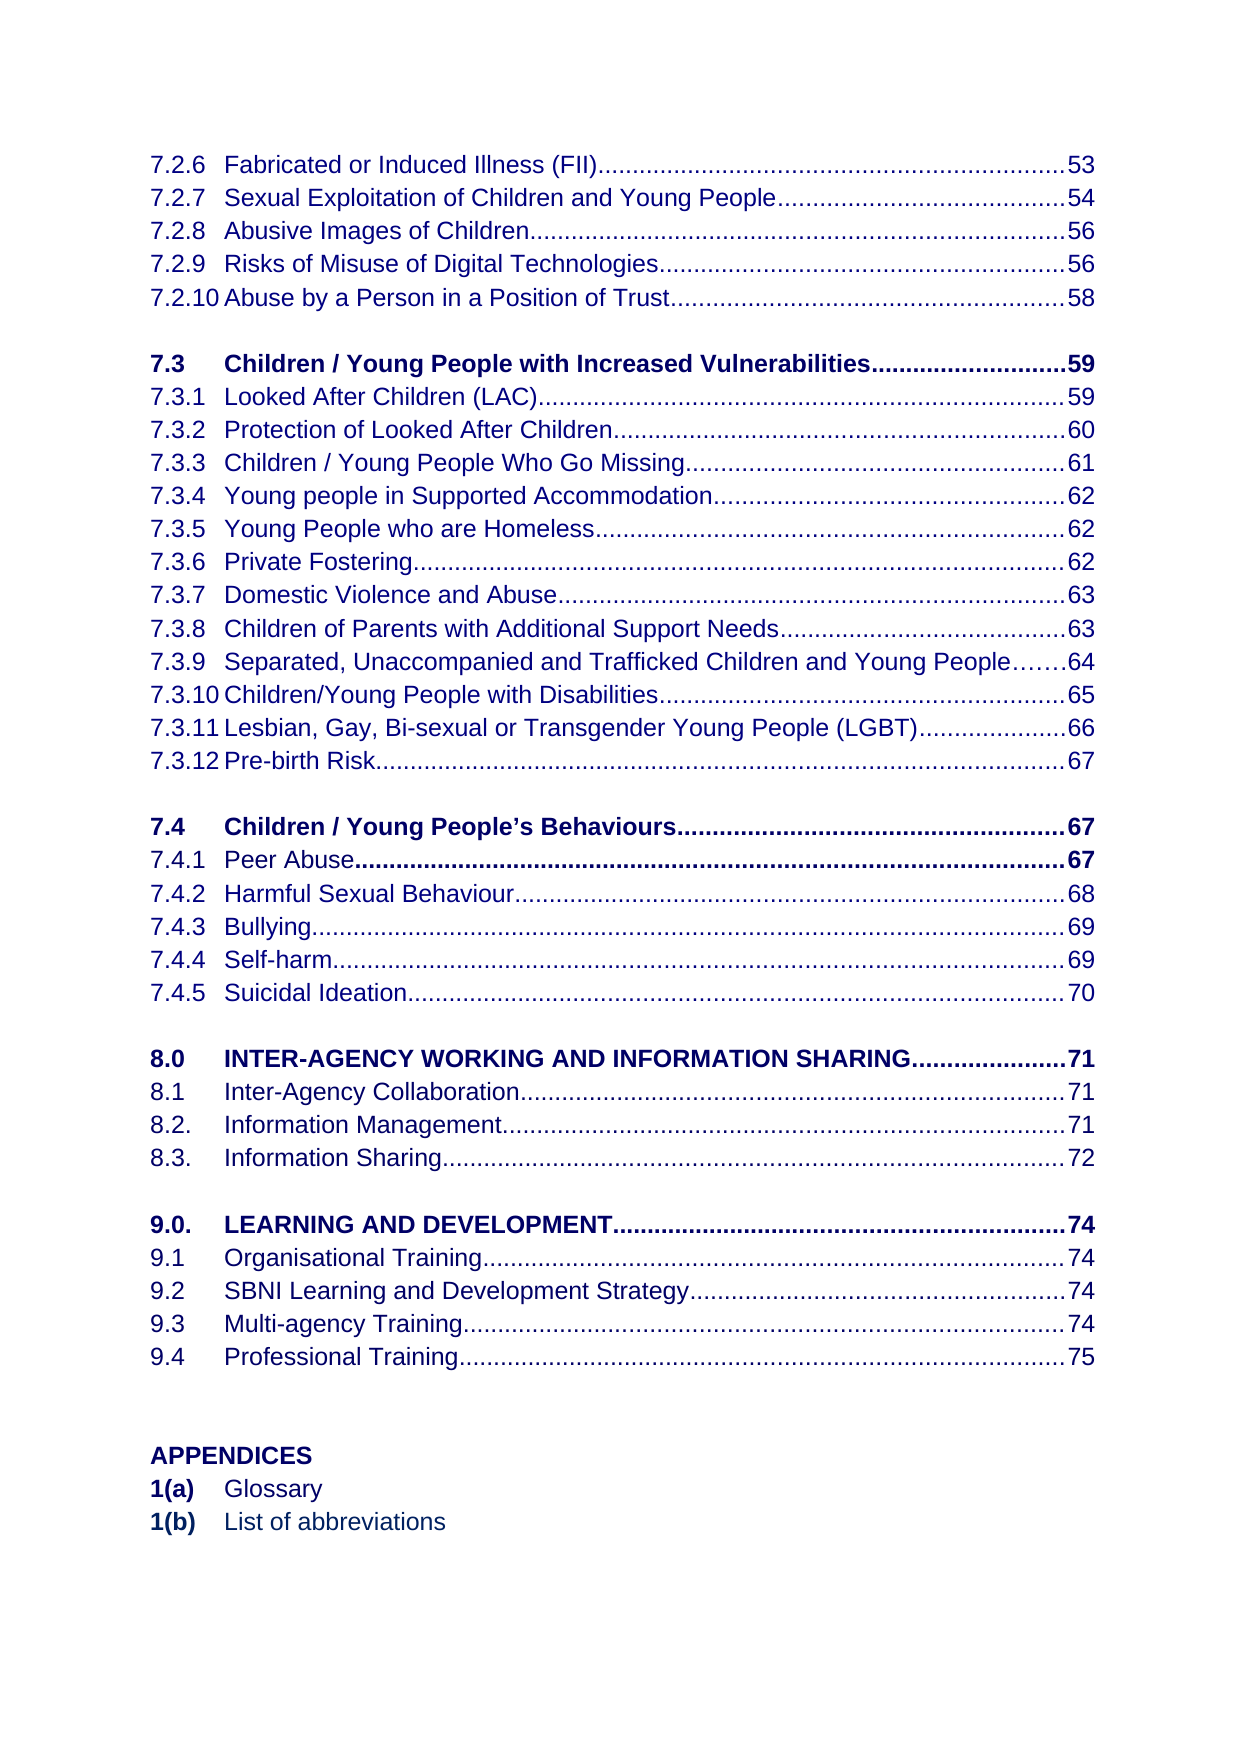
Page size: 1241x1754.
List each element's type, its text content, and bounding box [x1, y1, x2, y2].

text 1(b) List of abbreviations [150, 1507, 1157, 1536]
text 1(a) Glossary [150, 1474, 1157, 1503]
text APPENDICES [150, 1441, 1152, 1470]
